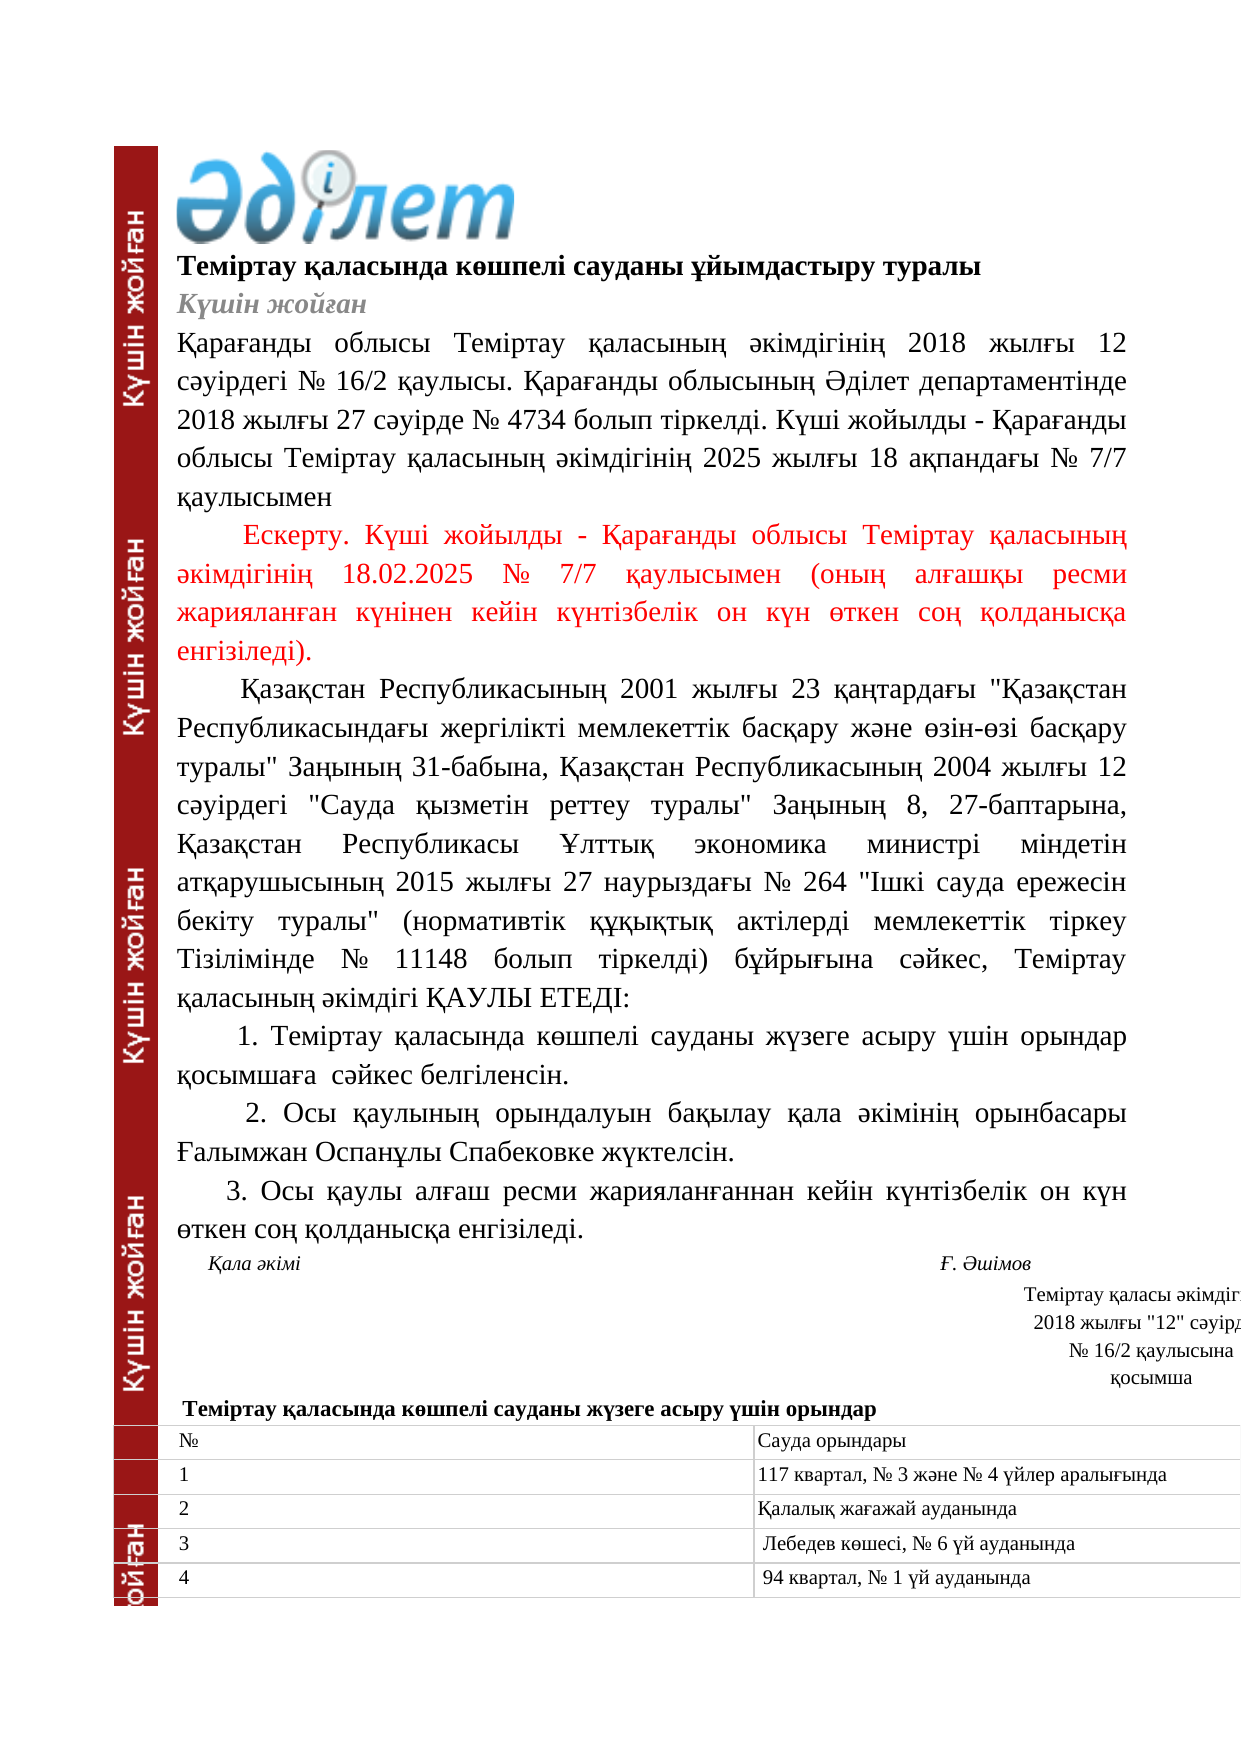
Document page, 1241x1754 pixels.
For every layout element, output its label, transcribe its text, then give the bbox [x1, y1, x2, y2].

picture [114, 146, 158, 248]
text 1. Теміртау қаласында көшпелі сауданы жүзеге асыру үшін орындар қосымшаға сәйкес белгіленсін. [112, 1018, 1128, 1091]
picture [114, 281, 158, 286]
text Теміртау қаласында көшпелі сауданы ұйымдастыру туралы [112, 248, 1128, 281]
table_cell 117 квартал, № 3 және № 4 үйлер аралығында [755, 1460, 1240, 1493]
table_header Сауда орындары [755, 1426, 1240, 1459]
picture [176, 150, 515, 244]
picture [114, 1091, 158, 1096]
table_header [101, 1281, 912, 1394]
picture [114, 1168, 158, 1173]
table_cell 1 [114, 1460, 753, 1493]
table_header № [114, 1426, 753, 1459]
text Қазақстан Республикасының 2001 жылғы 23 қаңтардағы "Қазақстан Республикасындағы жергілікті мемлекеттік басқару және өзін-өзі басқару туралы" Заңының 31-бабына, Қазақстан Республикасының 2004 жылғы 12 сәуірдегі "Сауда қызметін реттеу туралы" Заңының 8, 27-баптарына, Қазақстан Республикасы Ұлттық экономика министрі міндетін атқарушысының 2015 жылғы 27 наурыздағы № 264 "Ішкі сауда ережесін бекіту туралы" (нормативтiк құқықтық актiлерді мемлекеттiк тіркеу Тiзiлiмiнде № 11148 болып тіркелді) бұйрығына сәйкес, Теміртау қаласының әкімдігі ҚАУЛЫ ЕТЕДІ: [112, 672, 1128, 1013]
table_cell 3 [114, 1529, 753, 1562]
table_cell 94 квартал, № 1 үй ауданында [755, 1564, 1240, 1597]
picture [114, 667, 158, 672]
picture [114, 1013, 158, 1018]
picture [114, 512, 158, 517]
table_header Қала әкімі [101, 1250, 939, 1281]
text 2. Осы қаулының орындалуын бақылау қала әкімінің орынбасары Ғалымжан Оспанұлы Спабековке жүктелсін. [112, 1096, 1128, 1168]
picture [114, 320, 158, 325]
text Ескерту. Күші жойылды - Қарағанды облысы Теміртау қаласының әкімдігінің 18.02.2025 № 7/7 қаулысымен (оның алғашқы ресми жарияланған күнінен кейін күнтізбелік он күн өткен соң қолданысқа енгізіледі). [112, 517, 1128, 667]
text Күшін жойған [112, 286, 1128, 320]
table_cell Лебедев көшесі, № 6 үй ауданында [755, 1529, 1240, 1562]
picture [114, 1421, 158, 1425]
picture [114, 1245, 158, 1250]
picture [114, 1598, 158, 1606]
table_cell Қалалық жағажай ауданында [755, 1495, 1240, 1528]
text Қарағанды облысы Теміртау қаласының әкімдігінің 2018 жылғы 12 сәуірдегі № 16/2 қаулысы. Қарағанды облысының Әділет департаментінде 2018 жылғы 27 сәуірде № 4734 болып тіркелді. Күші жойылды - Қарағанды облысы Теміртау қаласының әкімдігінің 2025 жылғы 18 ақпандағы № 7/7 қаулысымен [112, 325, 1128, 512]
table_header Ғ. Әшімов [939, 1250, 1240, 1281]
table_header Теміртау қаласы әкімдігінің 2018 жылғы "12" сәуірдегі № 16/2 қаулысына қосымша [912, 1281, 1240, 1394]
table_cell 4 [114, 1564, 753, 1597]
table_cell 2 [114, 1495, 753, 1528]
text 3. Осы қаулы алғаш ресми жарияланғаннан кейiн күнтiзбелiк он күн өткен соң қолданысқа енгізіледі. [112, 1173, 1128, 1245]
text Теміртау қаласында көшпелі сауданы жүзеге асыру үшін орындар [112, 1394, 1128, 1421]
